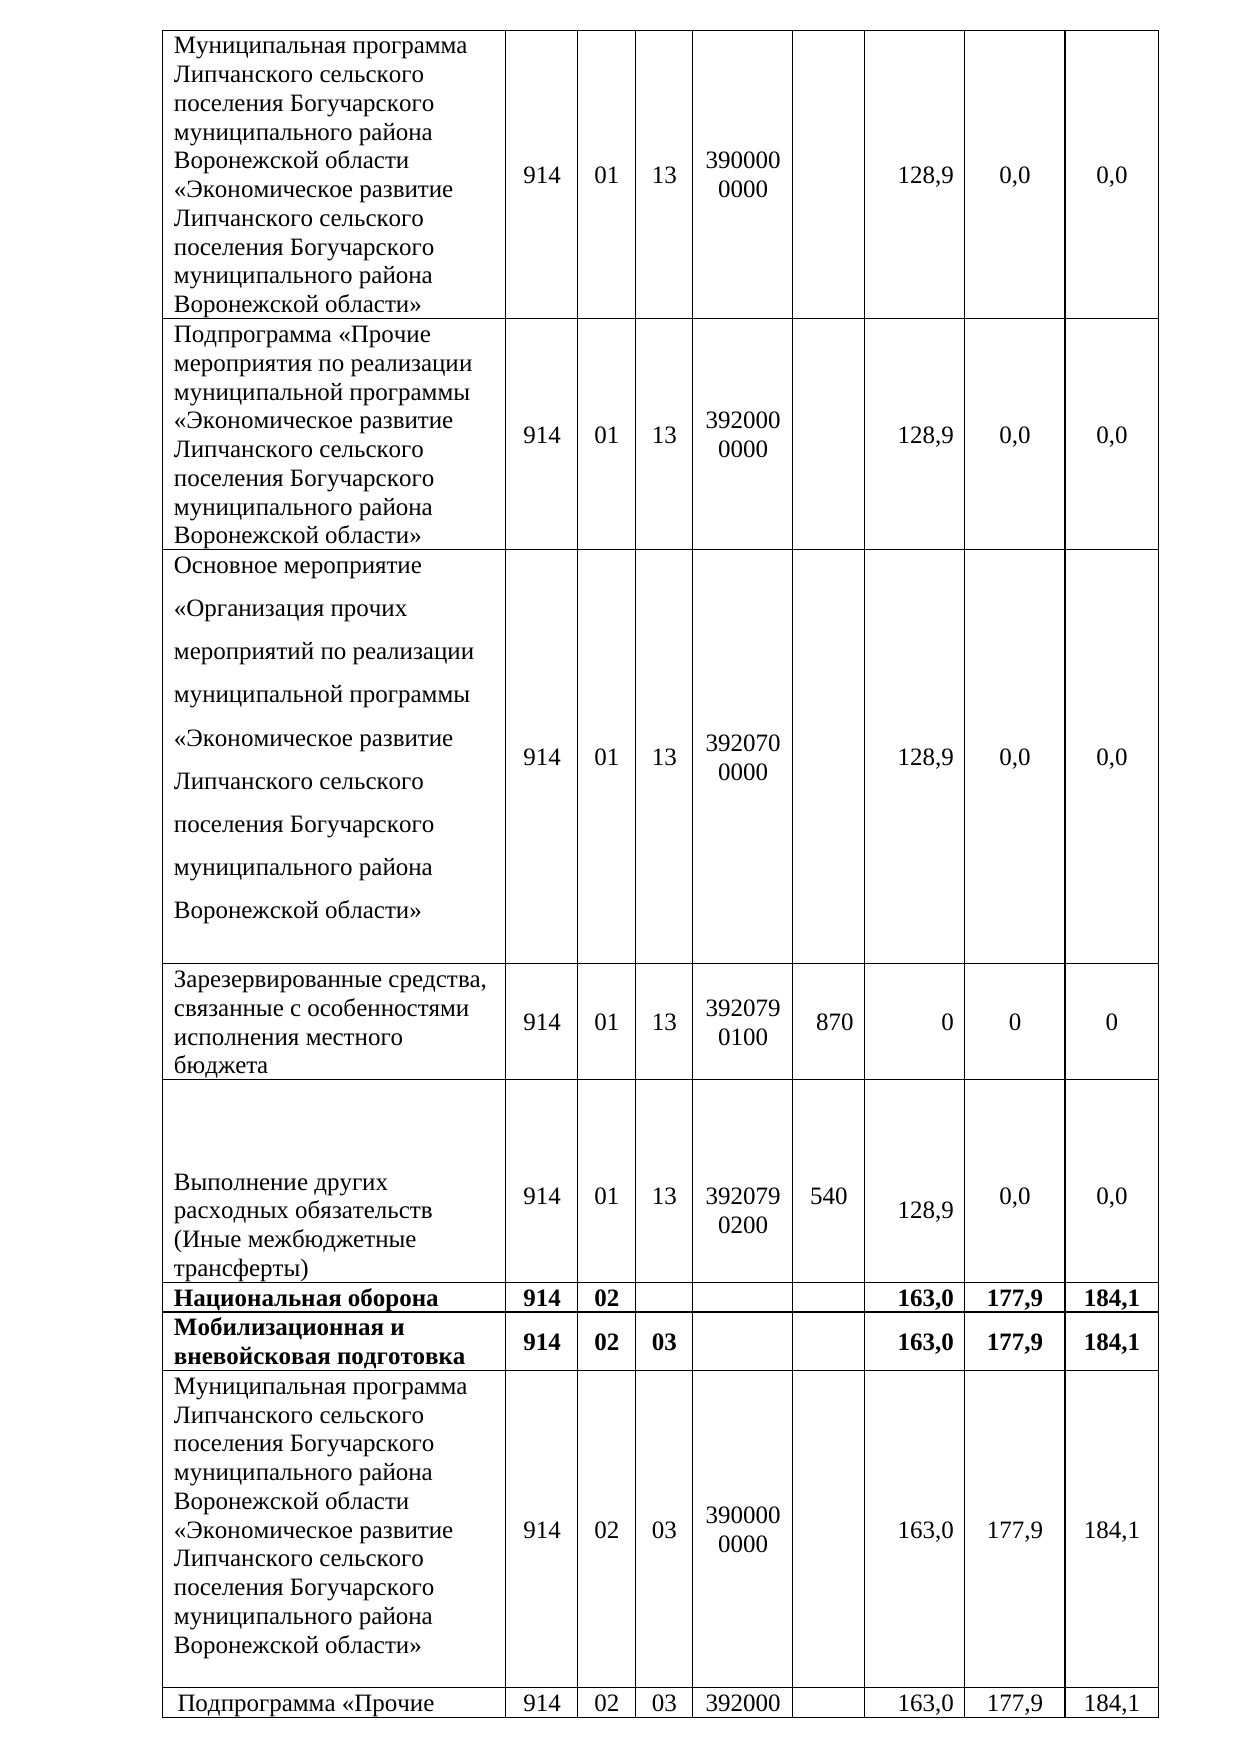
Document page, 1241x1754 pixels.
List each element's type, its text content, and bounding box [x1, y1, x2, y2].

table_cell 01 [578, 550, 635, 963]
table_cell 03 [636, 1313, 692, 1370]
table_cell 184,1 [1066, 1688, 1158, 1717]
table_cell 0,0 [1066, 31, 1158, 318]
table_cell 3920700000 [693, 550, 792, 963]
table_cell Выполнение других расходных обязательств (Иные межбюджетные трансферты) [163, 1080, 505, 1282]
table_cell 184,1 [1066, 1283, 1158, 1311]
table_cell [163, 1688, 505, 1717]
table_cell 0,0 [965, 550, 1064, 963]
table_cell 0,0 [965, 319, 1064, 549]
table_cell [793, 1283, 864, 1311]
table_cell 914 [506, 1371, 577, 1687]
table_cell Зарезервированные средства, связанные с особенностями исполнения местного бюджета [163, 964, 505, 1079]
table_cell 177,9 [965, 1283, 1064, 1311]
table_cell 184,1 [1066, 1371, 1158, 1687]
table_cell 914 [506, 550, 577, 963]
table_cell [793, 1688, 864, 1717]
table_cell 914 [506, 964, 577, 1079]
table_cell 3920790100 [693, 964, 792, 1079]
table_cell [793, 550, 864, 963]
table_cell 01 [578, 964, 635, 1079]
table_cell 163,0 [865, 1688, 964, 1717]
table_cell 163,0 [865, 1283, 964, 1311]
table_cell 02 [578, 1688, 635, 1717]
table_cell 914 [506, 31, 577, 318]
table_cell [793, 1371, 864, 1687]
table_cell 914 [506, 1688, 577, 1717]
table_cell 163,0 [865, 1371, 964, 1687]
table_cell 870 [793, 964, 864, 1079]
table_cell 177,9 [965, 1371, 1064, 1687]
table_cell [793, 31, 864, 318]
table_cell 540 [793, 1080, 864, 1282]
table_cell [693, 1313, 792, 1370]
table_cell 128,9 [865, 550, 964, 963]
table_cell 02 [578, 1371, 635, 1687]
table_cell 01 [578, 31, 635, 318]
table_cell 914 [506, 1283, 577, 1311]
table_cell Основное мероприятие «Организация прочих мероприятий по реализации муниципальной программы «Экономическое развитие Липчанского сельского поселения Богучарского муниципального района Воронежской области» [163, 550, 505, 963]
table_cell 128,9 [865, 319, 964, 549]
table_cell 03 [636, 1688, 692, 1717]
table_cell [636, 1283, 692, 1311]
table_cell 3900000000 [693, 1371, 792, 1687]
table_cell 914 [506, 1313, 577, 1370]
table_cell 177,9 [965, 1313, 1064, 1370]
table_cell 01 [578, 319, 635, 549]
table_cell Мобилизационная и вневойсковая подготовка [163, 1313, 505, 1370]
table_cell Муниципальная программа Липчанского сельского поселения Богучарского муниципального района Воронежской области «Экономическое развитие Липчанского сельского поселения Богучарского муниципального района Воронежской области» [163, 31, 505, 318]
table_cell [793, 1313, 864, 1370]
table_cell 0,0 [965, 1080, 1064, 1282]
table_cell Национальная оборона [163, 1283, 505, 1311]
table_cell 13 [636, 550, 692, 963]
table_cell [793, 319, 864, 549]
table_cell 13 [636, 964, 692, 1079]
table_cell 3920000000 [693, 319, 792, 549]
table_cell 177,9 [965, 1688, 1064, 1717]
table_cell 0,0 [965, 31, 1064, 318]
table_cell 914 [506, 319, 577, 549]
table_cell 0,0 [1066, 550, 1158, 963]
table_cell 0 [865, 964, 964, 1079]
table_cell Муниципальная программа Липчанского сельского поселения Богучарского муниципального района Воронежской области «Экономическое развитие Липчанского сельского поселения Богучарского муниципального района Воронежской области» [163, 1371, 505, 1687]
table_cell 0,0 [1066, 1080, 1158, 1282]
table_cell 3920000000 [693, 1688, 792, 1717]
table_cell 0 [1066, 964, 1158, 1079]
table_cell 03 [636, 1371, 692, 1687]
table_cell 13 [636, 319, 692, 549]
table_cell 128,9 [865, 1080, 964, 1282]
table_cell 0 [965, 964, 1064, 1079]
table_cell 3920790200 [693, 1080, 792, 1282]
table_cell 02 [578, 1313, 635, 1370]
table_cell 3900000000 [693, 31, 792, 318]
table_cell 13 [636, 31, 692, 318]
table_cell 914 [506, 1080, 577, 1282]
table_cell 01 [578, 1080, 635, 1282]
table_cell [693, 1283, 792, 1311]
table_cell 13 [636, 1080, 692, 1282]
table_cell 0,0 [1066, 319, 1158, 549]
table_cell 184,1 [1066, 1313, 1158, 1370]
table_cell 02 [578, 1283, 635, 1311]
table_cell 128,9 [865, 31, 964, 318]
table_cell 163,0 [865, 1313, 964, 1370]
